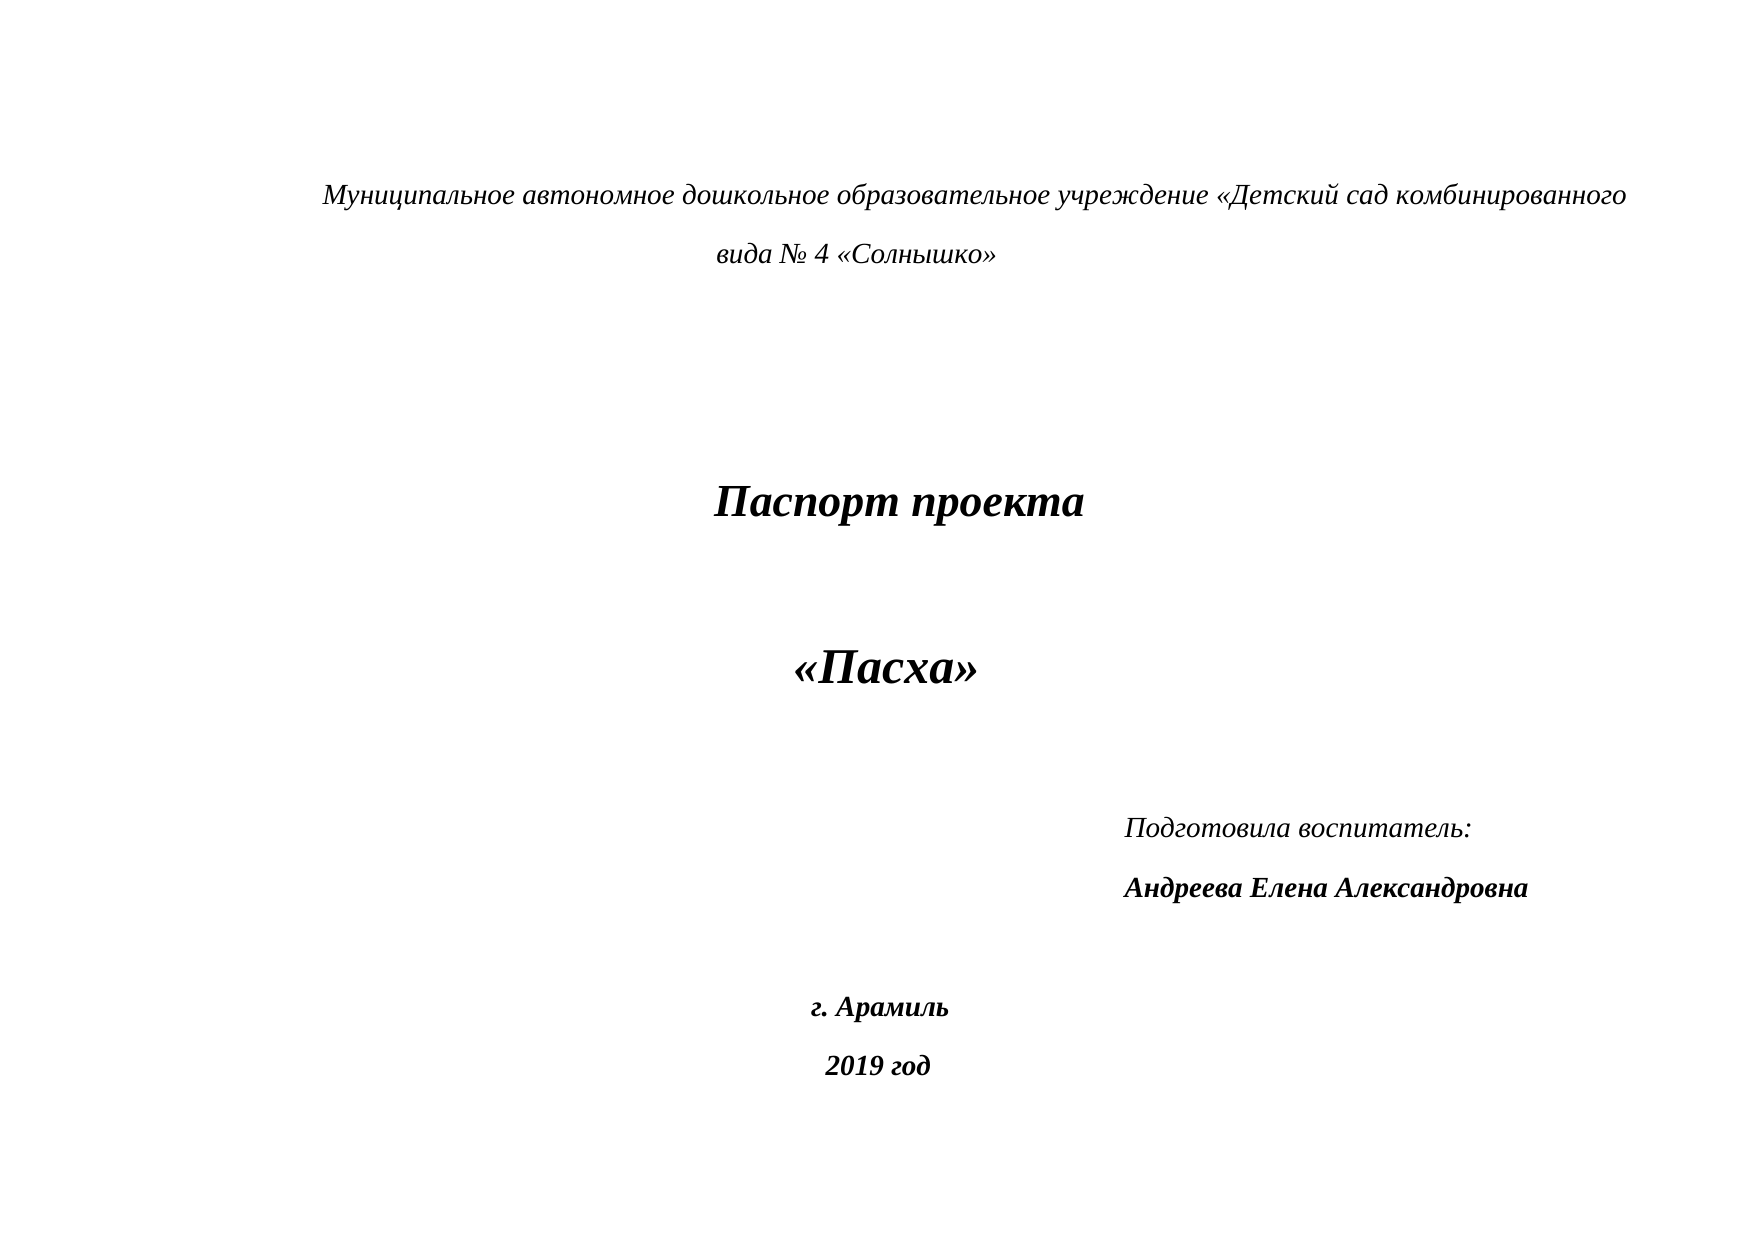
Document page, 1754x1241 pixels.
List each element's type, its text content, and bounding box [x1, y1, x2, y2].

text Андреева Елена Александровна [118, 870, 1636, 903]
text Паспорт проекта [118, 474, 1636, 527]
text Подготовила воспитатель: [118, 811, 1636, 844]
text Муниципальное автономное дошкольное образовательное учреждение «Детский сад комбинированного [118, 177, 1636, 211]
text вида № 4 «Солнышко» [118, 237, 1636, 270]
text «Пасха» [118, 637, 1636, 694]
text г. Арамиль [118, 989, 1636, 1022]
text 2019 год [118, 1048, 1636, 1082]
